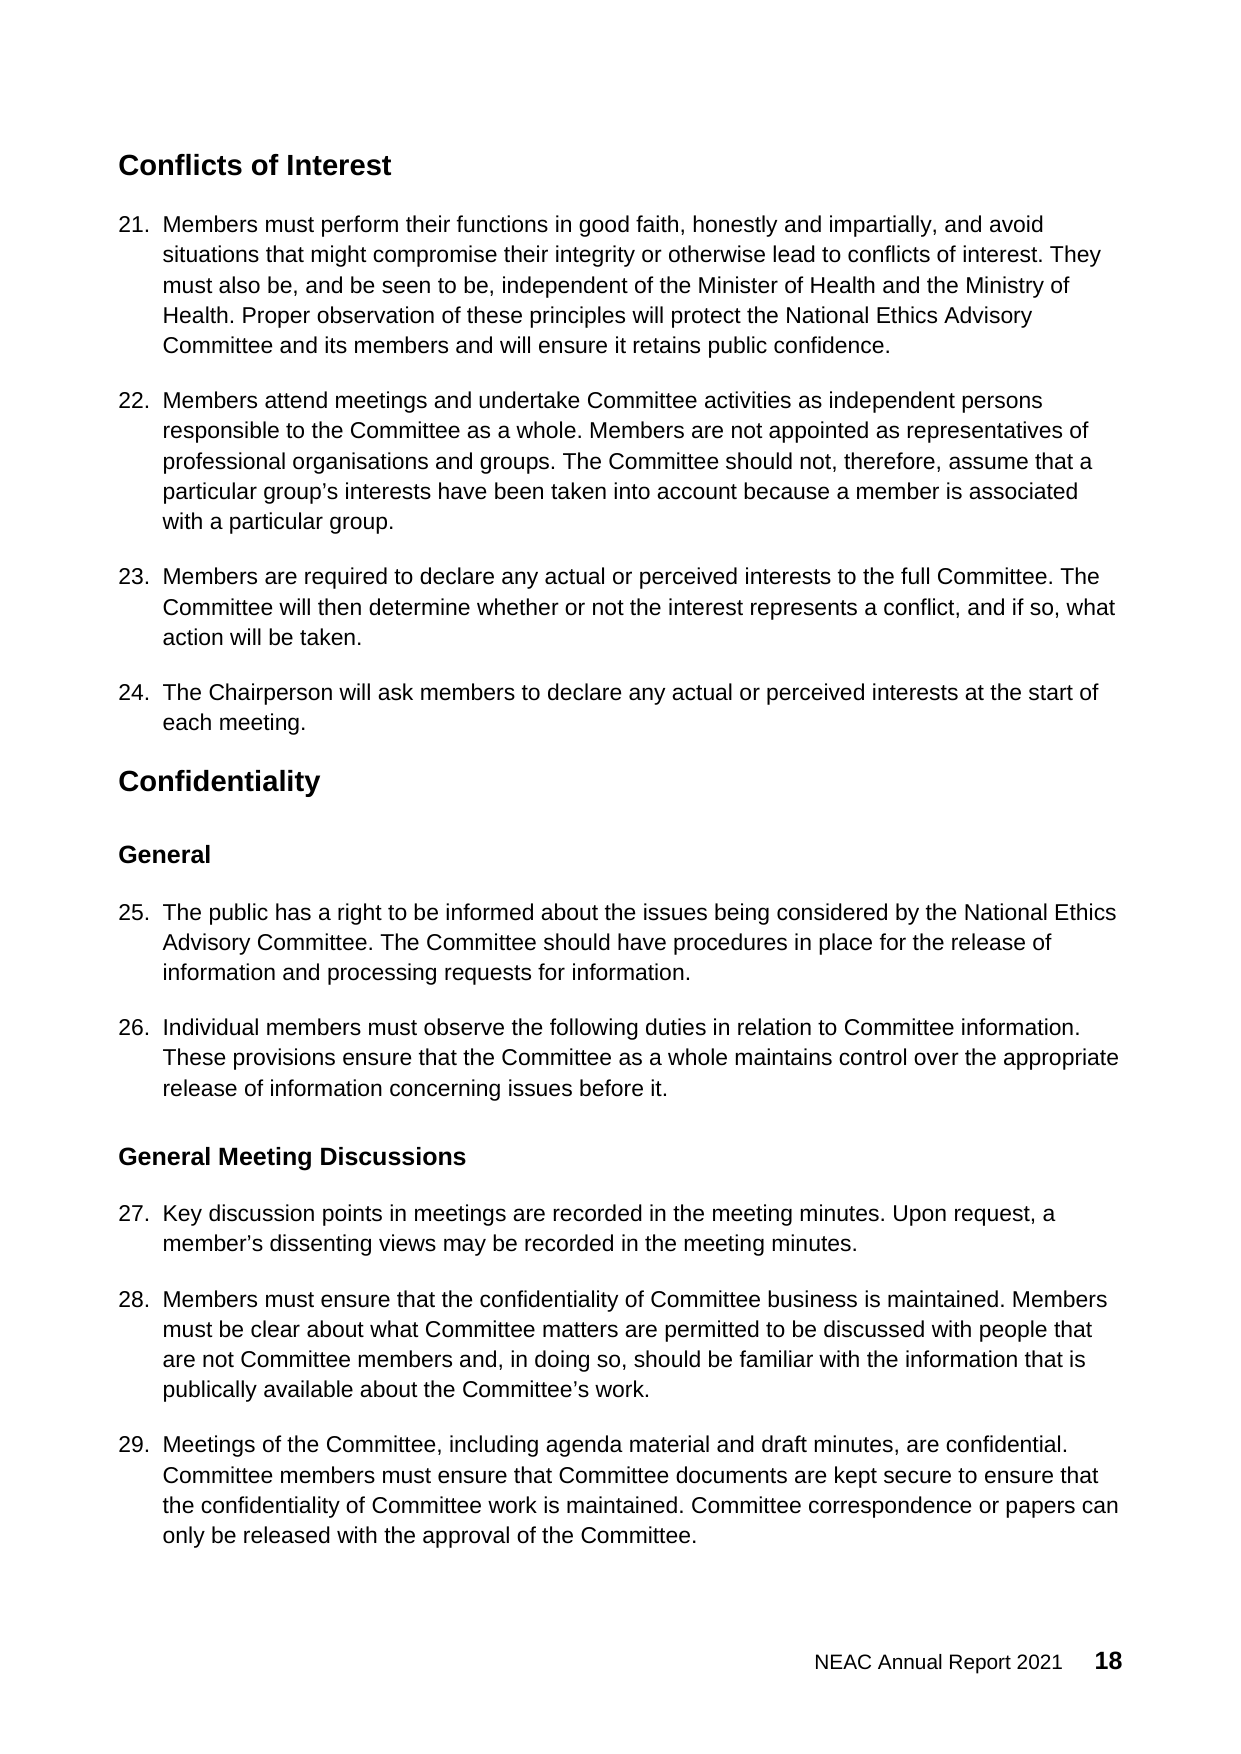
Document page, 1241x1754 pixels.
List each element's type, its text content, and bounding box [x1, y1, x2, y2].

text Meetings of the Committee, including agenda material and draft minutes, are confidential. Committee members must ensure that Committee documents are kept secure to ensure that the confidentiality of Committee work is maintained. Committee correspondence or papers can only be released with the approval of the Committee. [118, 1431, 1122, 1548]
subtitle General [118, 840, 1122, 869]
text The public has a right to be informed about the issues being considered by the National Ethics Advisory Committee. The Committee should have procedures in place for the release of information and processing requests for information. [118, 898, 1122, 985]
subtitle Conflicts of Interest [118, 148, 1122, 181]
text Individual members must observe the following duties in relation to Committee information. These provisions ensure that the Committee as a whole maintains control over the appropriate release of information concerning issues before it. [118, 1014, 1122, 1101]
text The Chairperson will ask members to declare any actual or perceived interests at the start of each meeting. [118, 679, 1122, 736]
text Members attend meetings and undertake Committee activities as independent persons responsible to the Committee as a whole. Members are not appointed as representatives of professional organisations and groups. The Committee should not, therefore, assume that a particular group’s interests have been taken into account because a member is associated with a particular group. [118, 387, 1122, 534]
subtitle General Meeting Discussions [118, 1142, 1122, 1171]
subtitle Confidentiality [118, 764, 1122, 798]
text Members must ensure that the confidentiality of Committee business is maintained. Members must be clear about what Committee matters are permitted to be discussed with people that are not Committee members and, in doing so, should be familiar with the information that is publically available about the Committee’s work. [118, 1286, 1122, 1403]
text Members must perform their functions in good faith, honestly and impartially, and avoid situations that might compromise their integrity or otherwise lead to conflicts of interest. They must also be, and be seen to be, independent of the Minister of Health and the Ministry of Health. Proper observation of these principles will protect the National Ethics Advisory Committee and its members and will ensure it retains public confidence. [118, 211, 1122, 358]
text Members are required to declare any actual or perceived interests to the full Committee. The Committee will then determine whether or not the interest represents a conflict, and if so, what action will be taken. [118, 563, 1122, 650]
text Key discussion points in meetings are recorded in the meeting minutes. Upon request, a member’s dissenting views may be recorded in the meeting minutes. [118, 1200, 1122, 1257]
